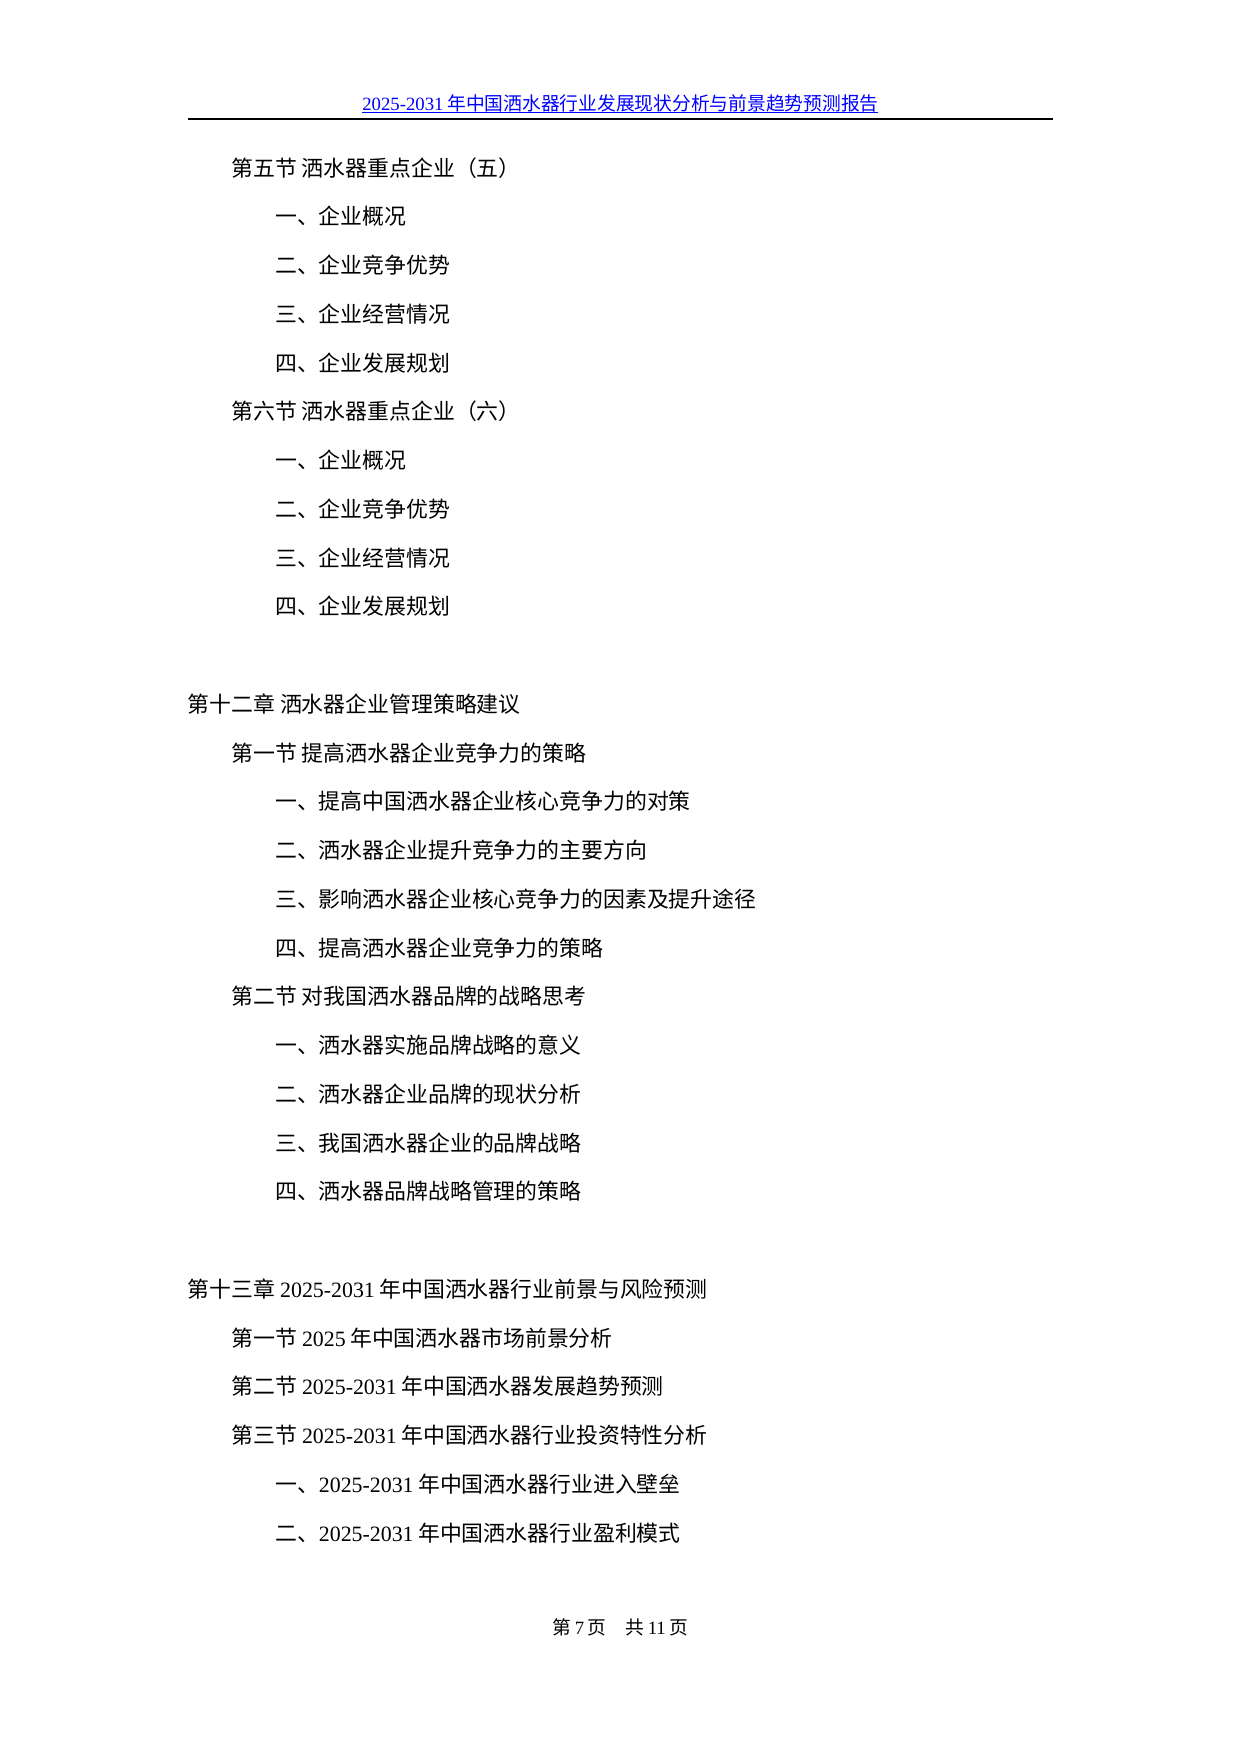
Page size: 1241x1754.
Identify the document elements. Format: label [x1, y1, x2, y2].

text [187, 150, 1053, 1548]
